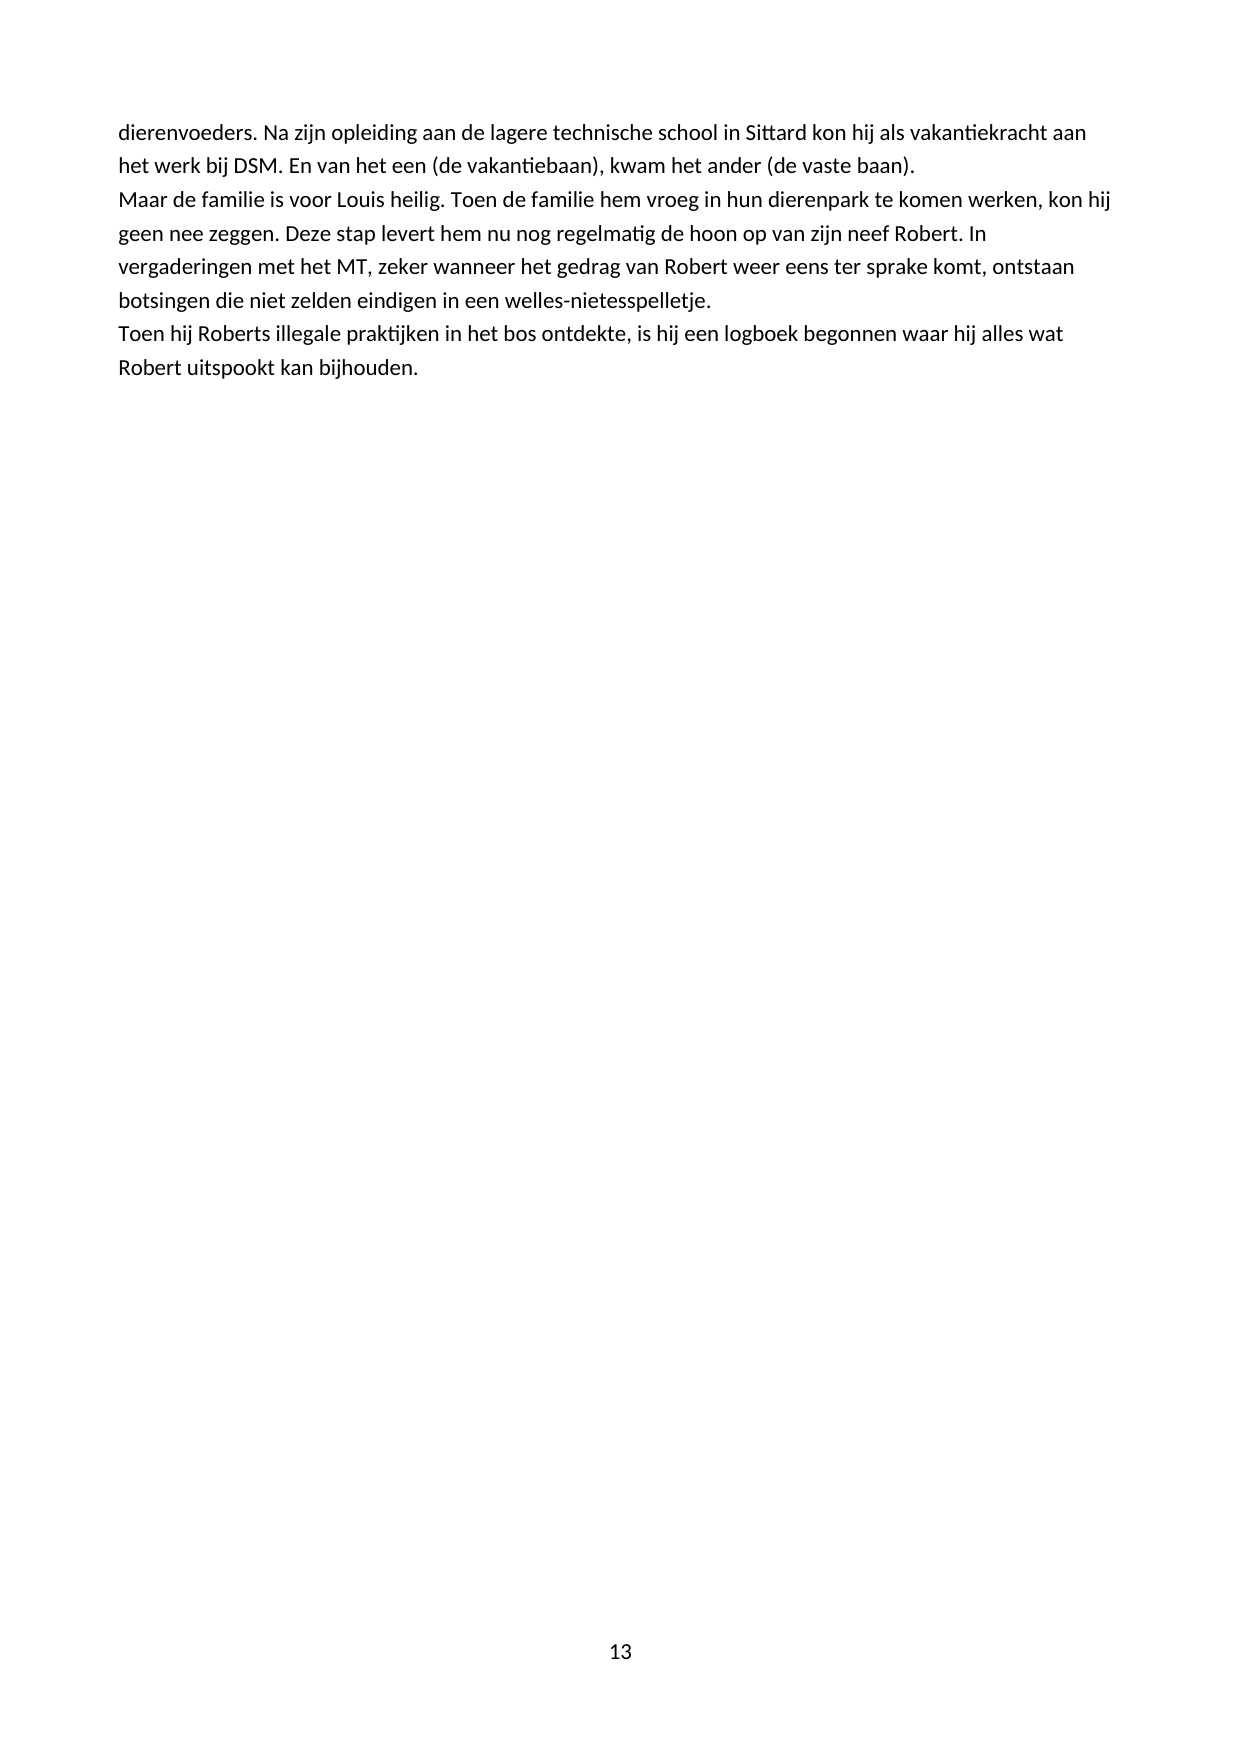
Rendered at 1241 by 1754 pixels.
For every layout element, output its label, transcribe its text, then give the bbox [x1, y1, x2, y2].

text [118, 118, 1122, 180]
text Toen hij Roberts illegale praktijken in het bos ontdekte, is hij een logboek begonnen waar hij alles wat Robert uitspookt kan bijhouden. [118, 319, 1122, 381]
text Maar de familie is voor Louis heilig. Toen de familie hem vroeg in hun dierenpark te komen werken, kon hij geen nee zeggen. Deze stap levert hem nu nog regelmatig de hoon op van zijn neef Robert. In vergaderingen met het MT, zeker wanneer het gedrag van Robert weer eens ter sprake komt, ontstaan botsingen die niet zelden eindigen in een welles-nietesspelletje. [118, 185, 1122, 314]
